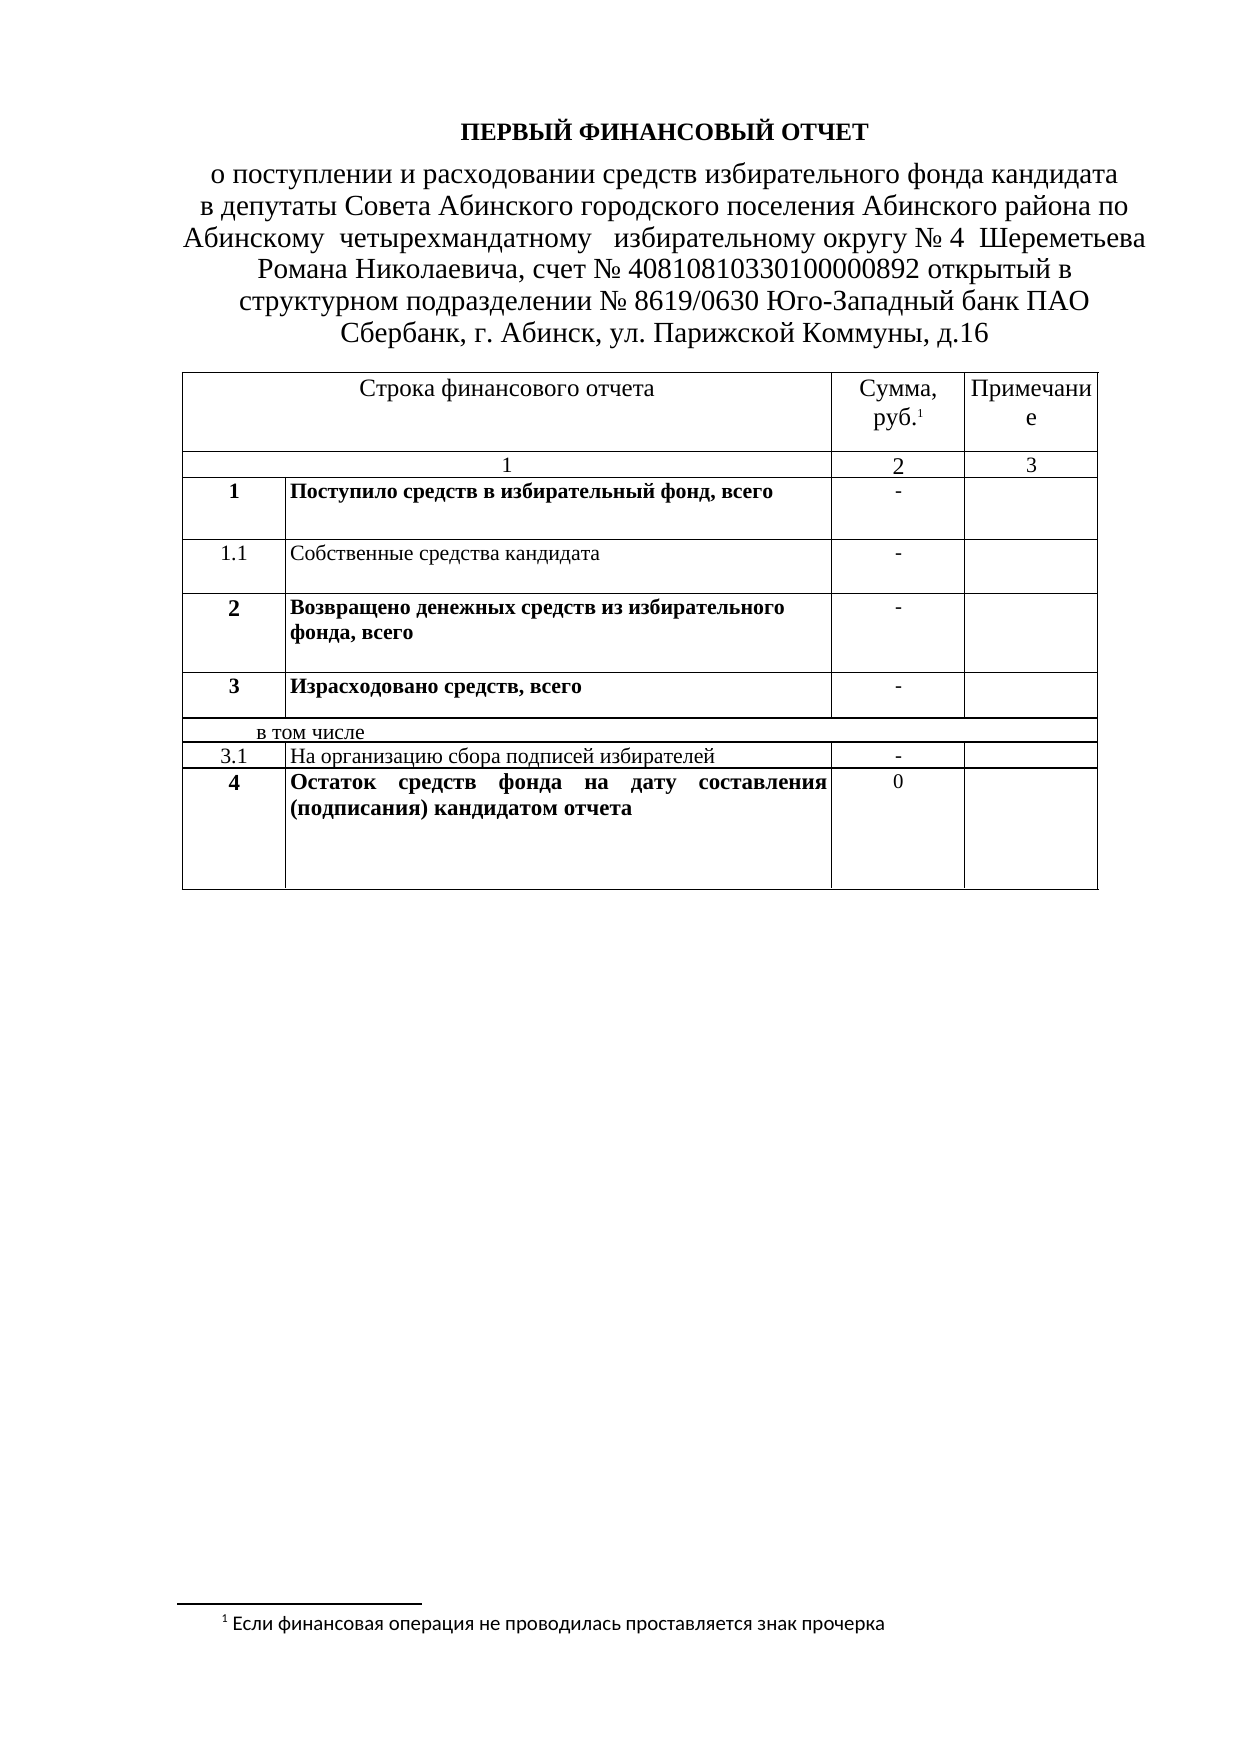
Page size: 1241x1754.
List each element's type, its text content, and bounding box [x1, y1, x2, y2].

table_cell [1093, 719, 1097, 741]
table_cell [965, 743, 969, 767]
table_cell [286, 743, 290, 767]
table_cell - [832, 594, 964, 672]
table_cell [965, 769, 1097, 888]
table_cell [965, 478, 1097, 538]
table_cell [1093, 743, 1097, 767]
table_cell Остаток средств фонда на дату составления (подписания) кандидатом отчета [286, 769, 831, 888]
table_cell Израсходовано средств, всего [286, 673, 831, 717]
table_cell Поступило средств в избирательный фонд, всего [286, 478, 831, 538]
table_cell [1093, 673, 1097, 717]
table_cell 0 [832, 769, 964, 888]
table_cell - [832, 478, 964, 538]
text в депутаты Совета Абинского городского поселения Абинского района по Абинскому четырехмандатному избирательному округу № 4 Шереметьева Романа Николаевича, счет № 40810810330100000892 открытый в структурном подразделении № 8619/0630 Юго-Западный банк ПАО Сбербанк, г. Абинск, ул. Парижской Коммуны, д.16 [177, 190, 1152, 349]
table_cell 2 [183, 594, 285, 672]
table_cell - [832, 540, 964, 592]
table_cell 1.1 [183, 540, 285, 592]
table_cell 4 [183, 769, 285, 888]
table_cell [965, 673, 969, 717]
text о поступлении и расходовании средств избирательного фонда кандидата [177, 158, 1152, 190]
table_header Строка финансового отчета [183, 373, 831, 451]
table_cell [965, 594, 1097, 672]
table_cell 1 [183, 478, 285, 538]
table_cell Возвращено денежных средств из избирательного фонда, всего [286, 594, 831, 672]
table_cell - [832, 673, 964, 717]
table_cell [965, 540, 1097, 592]
text ПЕРВЫЙ ФИНАНСОВЫЙ ОТЧЕТ [177, 118, 1152, 145]
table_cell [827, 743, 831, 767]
table_cell Собственные средства кандидата [286, 540, 831, 592]
